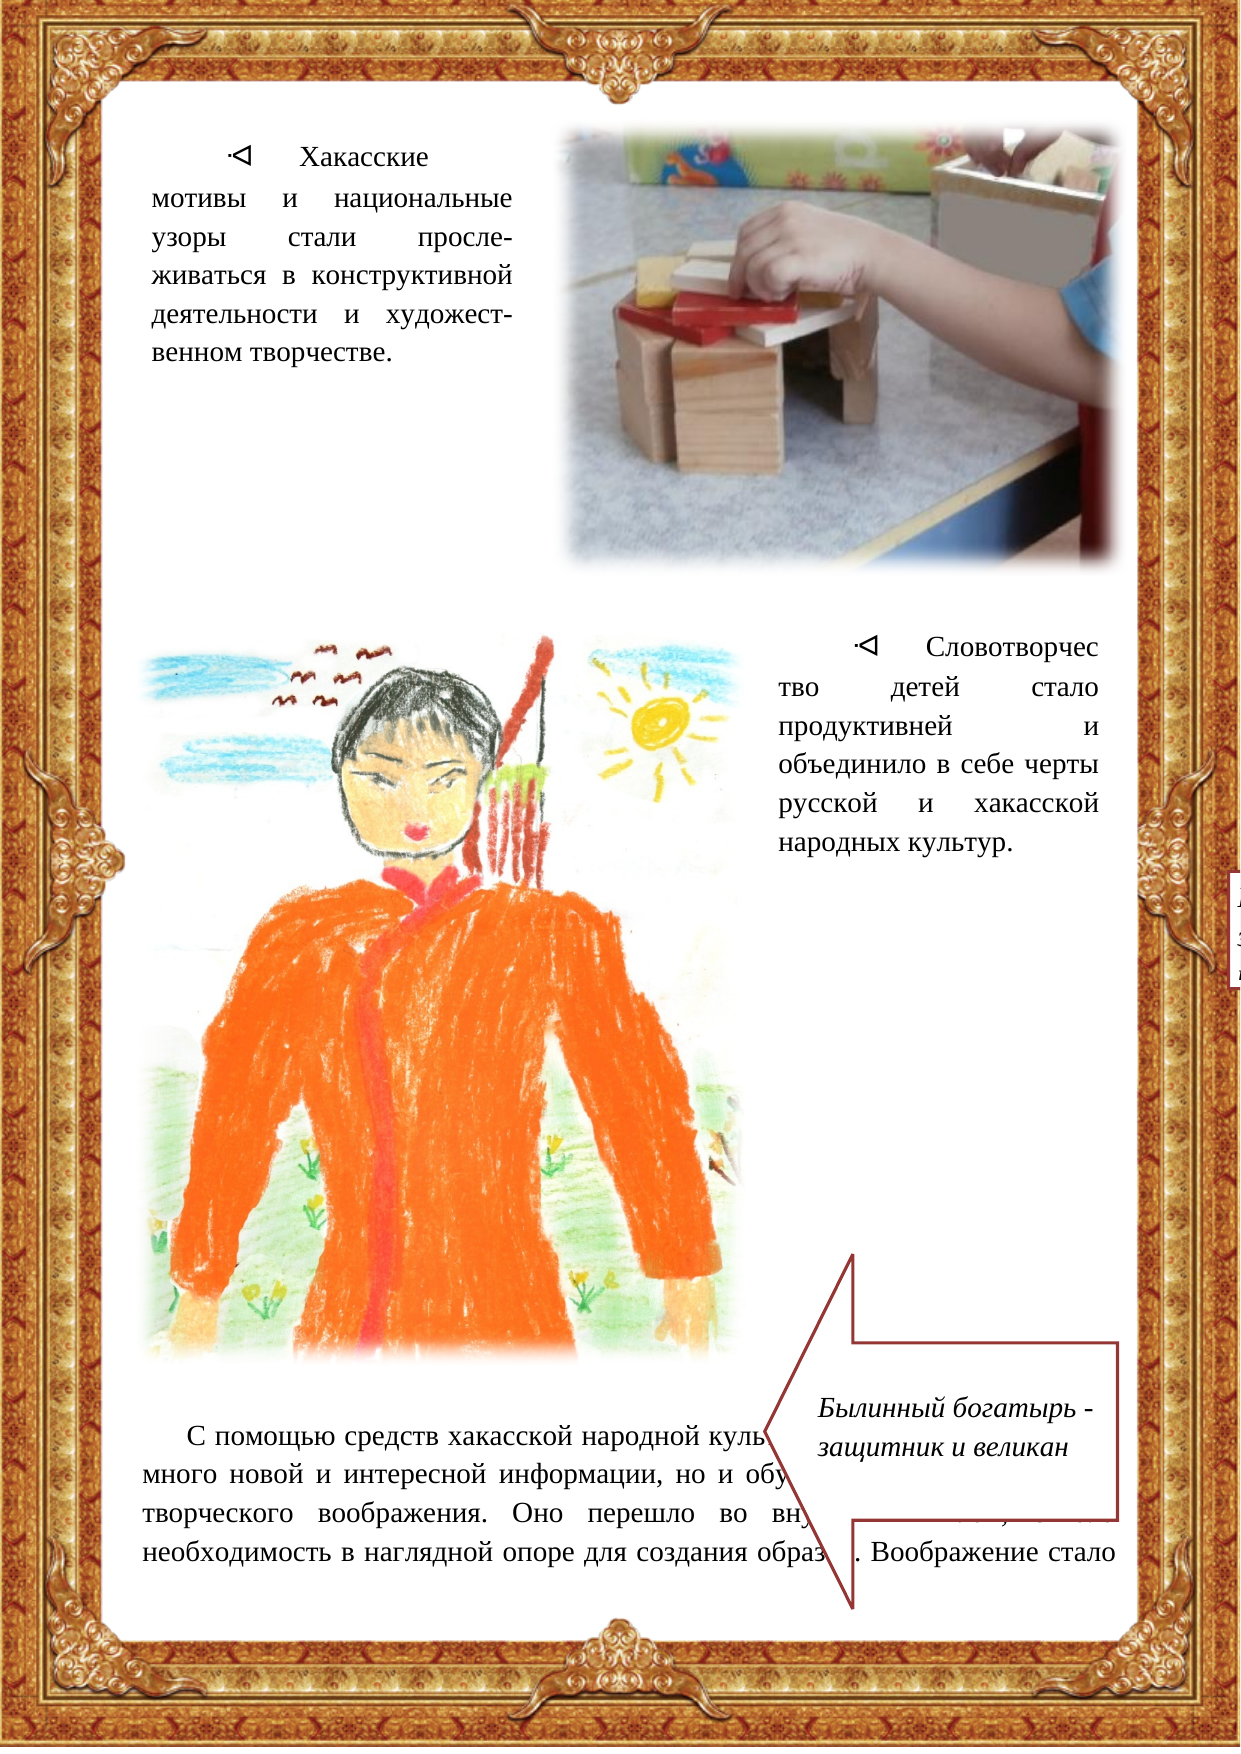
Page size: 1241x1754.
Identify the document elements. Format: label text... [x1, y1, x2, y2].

picture [0, 0, 1241, 1747]
